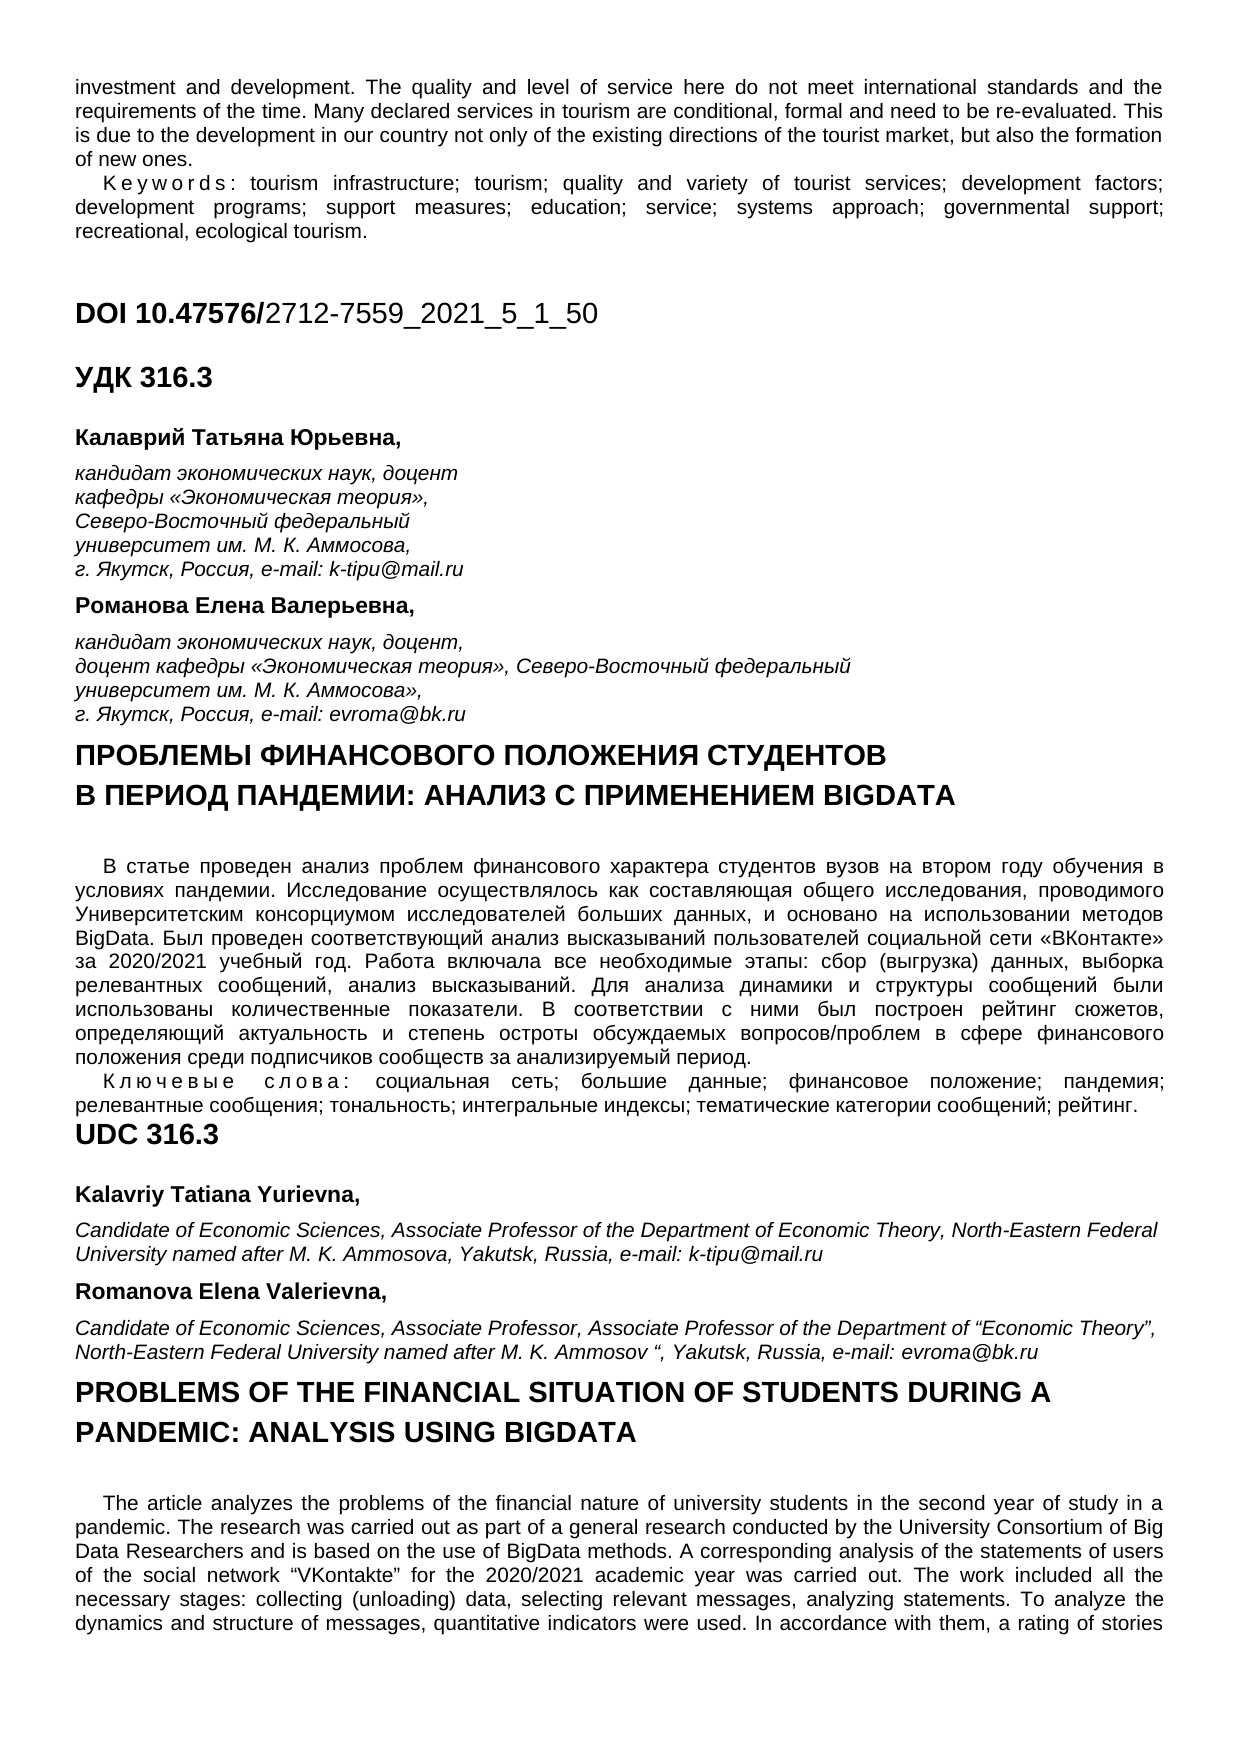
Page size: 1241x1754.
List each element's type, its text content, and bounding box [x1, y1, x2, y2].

text кандидат экономических наук, доцент, доцент кафедры «Экономическая теория», Северо-Восточный федеральный университет им. М. К. Аммосова», г. Якутск, Россия, e-mail: evroma@bk.ru [75, 630, 1165, 726]
text Problems of the financial situation of students during a pandemic: analysis using BigData [75, 1375, 1165, 1449]
text Candidate of Economic Sciences, Associate Professor, Associate Professor of the Department of “Economic Theory”, North-Eastern Federal University named after M. K. Ammosov “, Yakutsk, Russia, e-mail: evroma@bk.ru [75, 1316, 1165, 1363]
text Kalavriy Tatiana Yurievna, [75, 1181, 1165, 1207]
text кандидат экономических наук, доцент кафедры «Экономическая теория», Северо-Восточный федеральный университет им. М. К. Аммосова, г. Якутск, Россия, e-mail: k-tipu@mail.ru [75, 461, 1165, 581]
text DOI 10.47576/2712-7559_2021_5_1_50 [75, 296, 1165, 329]
text UDC 316.3 [75, 1117, 1165, 1151]
text Keywords: tourism infrastructure; tourism; quality and variety of tourist services; development factors; development programs; support measures; education; service; systems approach; governmental support; recreational, ecological tourism. [75, 171, 1165, 243]
text Romanova Elena Valerievna, [75, 1278, 1165, 1304]
text Candidate of Economic Sciences, Associate Professor of the Department of Economic Theory, North-Eastern Federal University named after M. K. Ammosova, Yakutsk, Russia, e-mail: k-tipu@mail.ru [75, 1218, 1165, 1266]
text В статье проведен анализ проблем финансового характера студентов вузов на втором году обучения в условиях пандемии. Исследование осуществлялось как составляющая общего исследования, проводимого Университетским консорциумом исследователей больших данных, и основано на использовании методов BigData. Был проведен соответствующий анализ высказываний пользователей социальной сети «ВКонтакте» за 2020/2021 учебный год. Работа включала все необходимые этапы: сбор (выгрузка) данных, выборка релевантных сообщений, анализ высказываний. Для анализа динамики и структуры сообщений были использованы количественные показатели. В соответствии с ними был построен рейтинг сюжетов, определяющий актуальность и степень остроты обсуждаемых вопросов/проблем в сфере финансового положения среди подписчиков сообществ за анализируемый период. [75, 853, 1165, 1069]
text УДК 316.3 [75, 359, 1165, 393]
text Калаврий Татьяна Юрьевна, [75, 423, 1165, 450]
text Ключевые слова: социальная сеть; большие данные; финансовое положение; пандемия; релевантные сообщения; тональность; интегральные индексы; тематические категории сообщений; рейтинг. [75, 1069, 1165, 1117]
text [75, 1491, 1165, 1635]
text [75, 75, 1165, 171]
text Романова Елена Валерьевна, [75, 592, 1165, 619]
text Проблемы финансового положения студентов в период пандемии: анализ с применением BigData [75, 738, 1165, 811]
